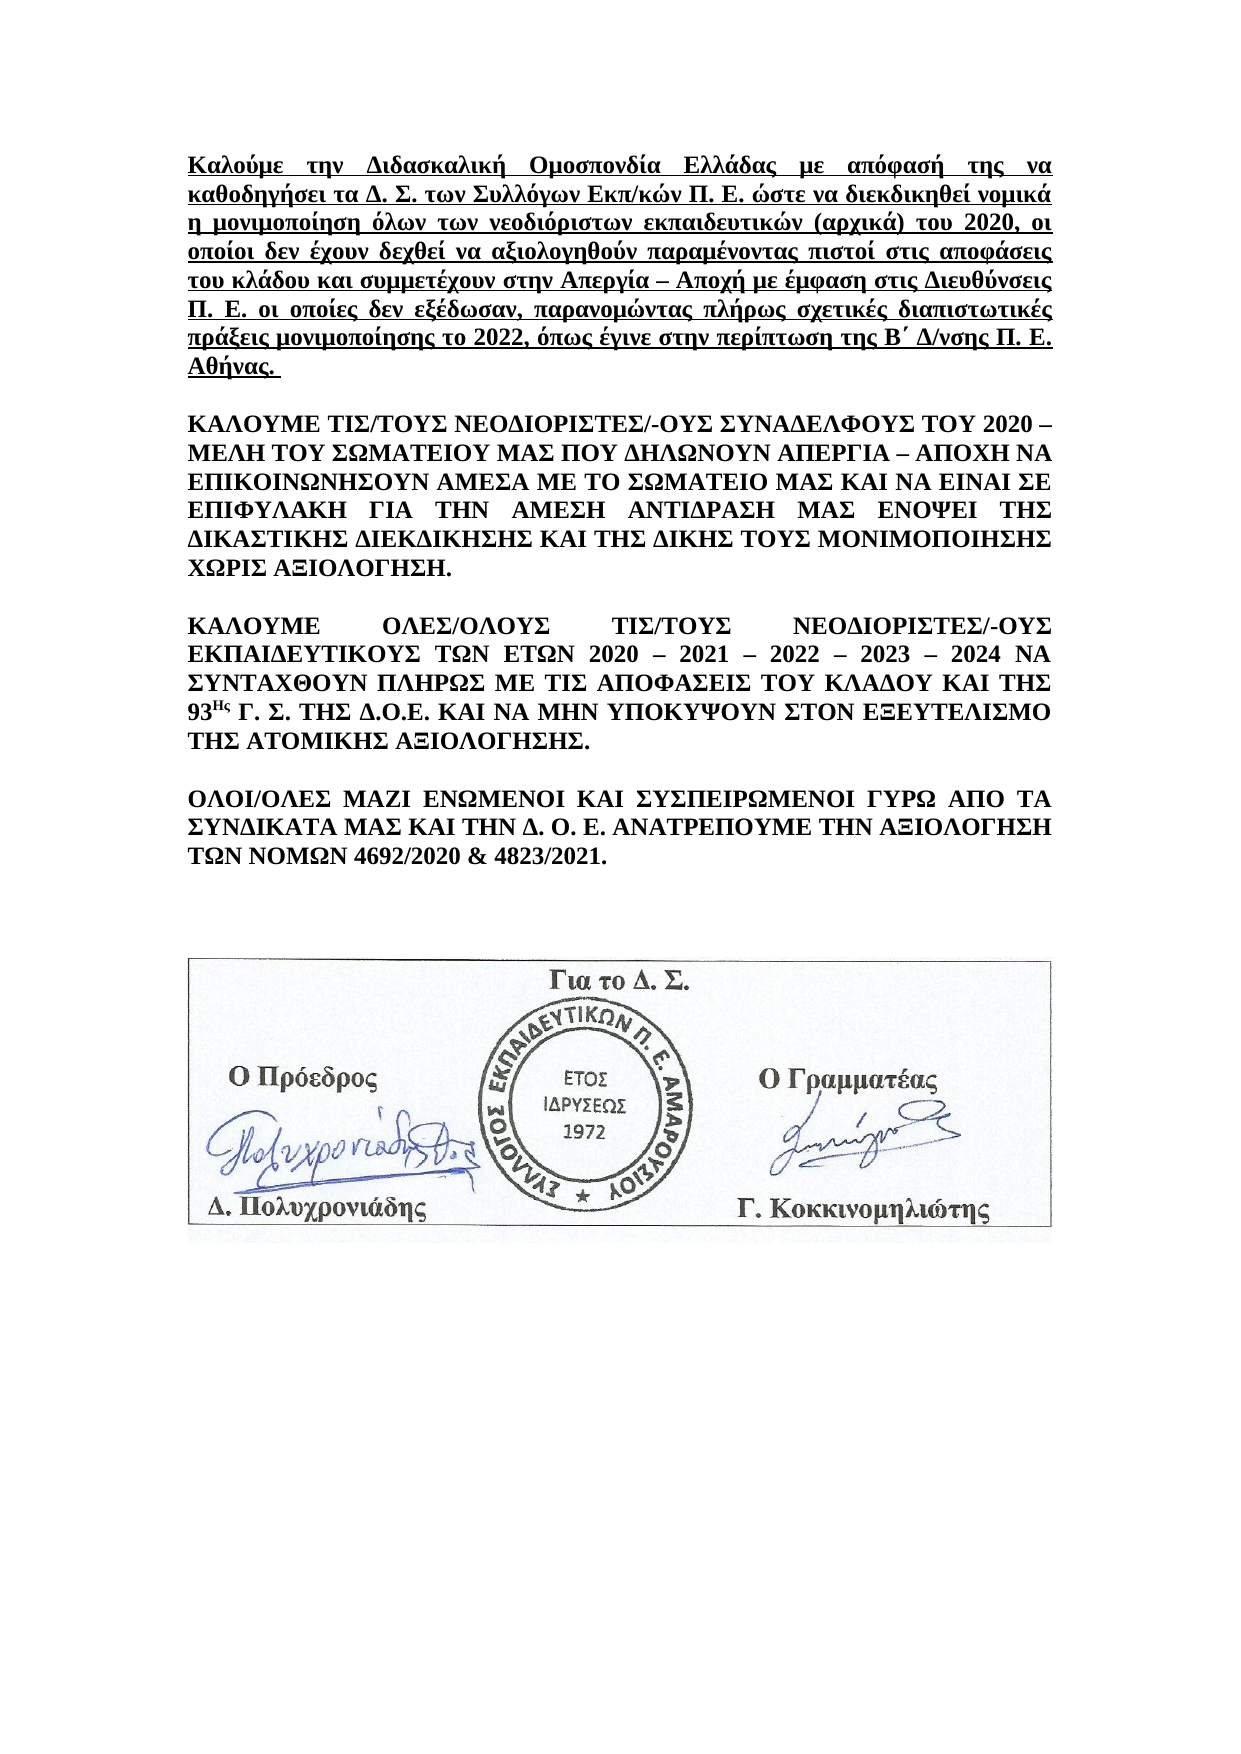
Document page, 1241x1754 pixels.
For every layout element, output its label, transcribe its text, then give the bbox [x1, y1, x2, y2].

text Καλούμε την Διδασκαλική Ομοσπονδία Ελλάδας με απόφασή της να καθοδηγήσει τα Δ. Σ. των Συλλόγων Εκπ/κών Π. Ε. ώστε να διεκδικηθεί νομικά η μονιμοποίηση όλων των νεοδιόριστων εκπαιδευτικών (αρχικά) του 2020, οι οποίοι δεν έχουν δεχθεί να αξιολογηθούν παραμένοντας πιστοί στις αποφάσεις του κλάδου και συμμετέχουν στην Απεργία – Αποχή με έμφαση στις Διευθύνσεις Π. Ε. οι οποίες δεν εξέδωσαν, παρανομώντας πλήρως σχετικές διαπιστωτικές πράξεις μονιμοποίησης το 2022, όπως έγινε στην περίπτωση της Β΄ Δ/νσης Π. Ε. Αθήνας. [187, 176, 1053, 232]
text ΚΑΛΟΥΜΕ ΤΙΣ/ΤΟΥΣ ΝΕΟΔΙΟΡΙΣΤΕΣ/-ΟΥΣ ΣΥΝΑΔΕΛΦΟΥΣ ΤΟΥ 2020 – ΜΕΛΗ ΤΟΥ ΣΩΜΑΤΕΙΟΥ ΜΑΣ ΠΟΥ ΔΗΛΩΝΟΥΝ ΑΠΕΡΓΙΑ – ΑΠΟΧΗ ΝΑ ΕΠΙΚΟΙΝΩΝΗΣΟΥΝ ΑΜΕΣΑ ΜΕ ΤΟ ΣΩΜΑΤΕΙΟ ΜΑΣ ΚΑΙ ΝΑ ΕΙΝΑΙ ΣΕ ΕΠΙΦΥΛΑΚΗ ΓΙΑ ΤΗΝ ΑΜΕΣΗ ΑΝΤΙΔΡΑΣΗ ΜΑΣ ΕΝΟΨΕΙ ΤΗΣ ΔΙΚΑΣΤΙΚΗΣ ΔΙΕΚΔΙΚΗΣΗΣ ΚΑΙ ΤΗΣ ΔΙΚΗΣ ΤΟΥΣ ΜΟΝΙΜΟΠΟΙΗΣΗΣ ΧΩΡΙΣ ΑΞΙΟΛΟΓΗΣΗ. [187, 409, 1053, 582]
picture [187, 957, 1053, 1243]
text Καλούμε την Διδασκαλική Ομοσπονδία Ελλάδας με απόφασή της να καθοδηγήσει τα Δ. Σ. των Συλλόγων Εκπ/κών Π. Ε. ώστε να διεκδικηθεί νομικά η μονιμοποίηση όλων των νεοδιόριστων εκπαιδευτικών (αρχικά) του 2020, οι οποίοι δεν έχουν δεχθεί να αξιολογηθούν παραμένοντας πιστοί στις αποφάσεις του κλάδου και συμμετέχουν στην Απεργία – Αποχή με έμφαση στις Διευθύνσεις Π. Ε. οι οποίες δεν εξέδωσαν, παρανομώντας πλήρως σχετικές διαπιστωτικές πράξεις μονιμοποίησης το 2022, όπως έγινε στην περίπτωση της Β΄ Δ/νσης Π. Ε. Αθήνας. [187, 262, 1053, 319]
text ΚΑΛΟΥΜΕ ΟΛΕΣ/ΟΛΟΥΣ ΤΙΣ/ΤΟΥΣ ΝΕΟΔΙΟΡΙΣΤΕΣ/-ΟΥΣ ΕΚΠΑΙΔΕΥΤΙΚΟΥΣ ΤΩΝ ΕΤΩΝ 2020 – 2021 – 2022 – 2023 – 2024 ΝΑ ΣΥΝΤΑΧΘΟΥΝ ΠΛΗΡΩΣ ΜΕ ΤΙΣ ΑΠΟΦΑΣΕΙΣ ΤΟΥ ΚΛΑΔΟΥ ΚΑΙ ΤΗΣ 93Ης Γ. Σ. ΤΗΣ Δ.Ο.Ε. ΚΑΙ ΝΑ ΜΗΝ ΥΠΟΚΥΨΟΥΝ ΣΤΟΝ ΕΞΕΥΤΕΛΙΣΜΟ ΤΗΣ ΑΤΟΜΙΚΗΣ ΑΞΙΟΛΟΓΗΣΗΣ. [187, 611, 1053, 754]
text ΟΛΟΙ/ΟΛΕΣ ΜΑΖΙ ΕΝΩΜΕΝΟΙ ΚΑΙ ΣΥΣΠΕΙΡΩΜΕΝΟΙ ΓΥΡΩ ΑΠΟ ΤΑ ΣΥΝΔΙΚΑΤΑ ΜΑΣ ΚΑΙ ΤΗΝ Δ. Ο. Ε. ΑΝΑΤΡΕΠΟΥΜΕ ΤΗΝ ΑΞΙΟΛΟΓΗΣΗ ΤΩΝ ΝΟΜΩΝ 4692/2020 & 4823/2021. [187, 784, 1053, 870]
